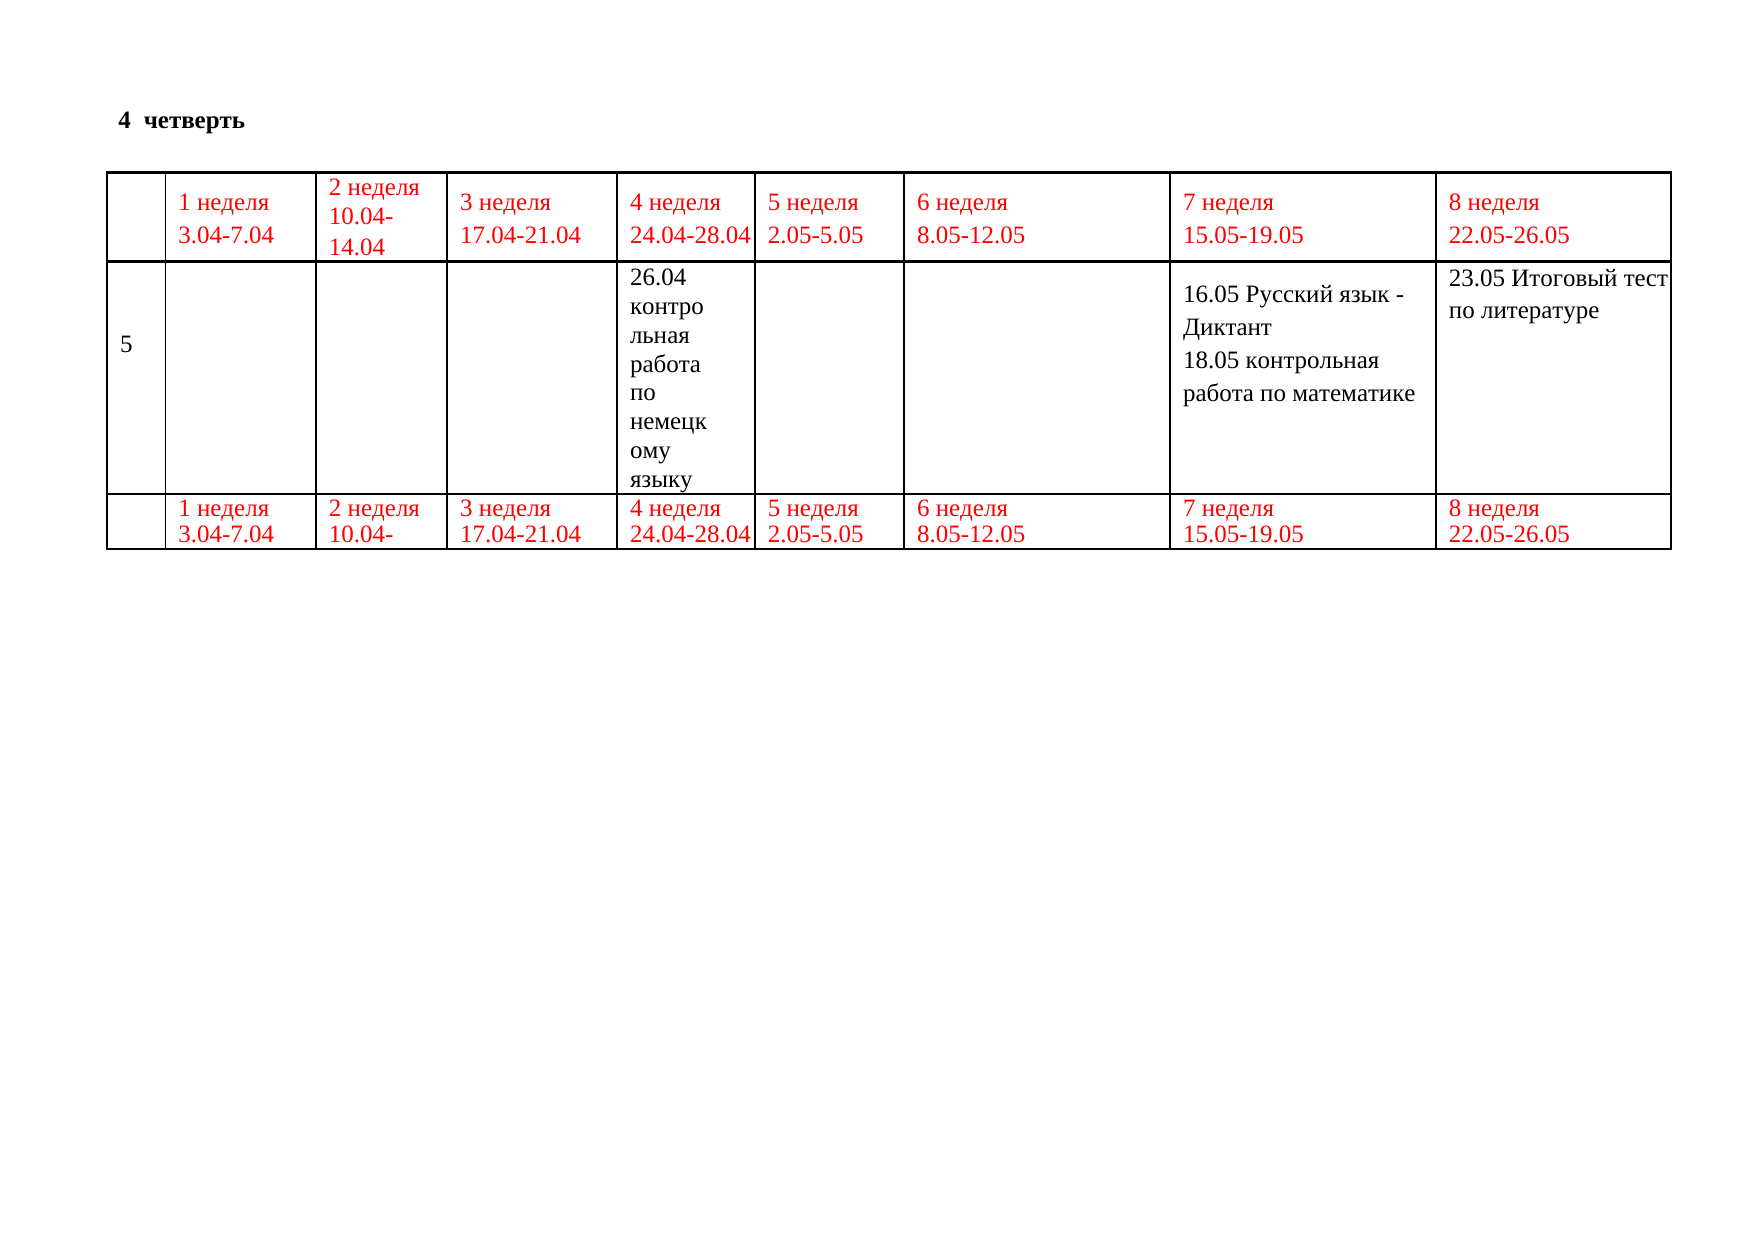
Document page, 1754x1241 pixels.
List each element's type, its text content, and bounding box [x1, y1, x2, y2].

table_cell 8 неделя 22.05-26.05 [1437, 495, 1670, 548]
table_cell 5 неделя 2.05-5.05 [756, 495, 903, 548]
table_cell 6 неделя 8.05-12.05 [905, 495, 1169, 548]
table_cell [108, 495, 165, 548]
table_cell 3 неделя 17.04-21.04 [448, 495, 616, 548]
table_cell 23.05 Итоговый тест по литературе [1437, 263, 1670, 492]
table_cell 5 [108, 263, 165, 492]
table_cell [756, 263, 903, 492]
table_header 5 неделя 2.05-5.05 [756, 174, 903, 260]
table_header 3 неделя 17.04-21.04 [448, 174, 616, 260]
table_header 1 неделя 3.04-7.04 [166, 174, 315, 260]
table_header 6 неделя 8.05-12.05 [905, 174, 1169, 260]
table_cell 2 неделя 10.04- [317, 495, 446, 548]
table_cell [317, 263, 446, 492]
table_header 2 неделя 10.04- 14.04 [317, 174, 446, 260]
table_cell [905, 263, 1169, 492]
table_cell [166, 263, 315, 492]
table_header 7 неделя 15.05-19.05 [1171, 174, 1435, 260]
table_cell 4 неделя 24.04-28.04 [618, 495, 754, 548]
table_header 8 неделя 22.05-26.05 [1437, 174, 1670, 260]
list четверть [118, 105, 1754, 134]
table_header 4 неделя 24.04-28.04 [618, 174, 754, 260]
table_cell 26.04 контрольная работа по немецкому языку [618, 263, 754, 492]
table_cell 1 неделя 3.04-7.04 [166, 495, 315, 548]
table_cell 7 неделя 15.05-19.05 [1171, 495, 1435, 548]
table_header [108, 174, 165, 260]
table_cell 16.05 Русский язык - Диктант 18.05 контрольная работа по математике [1171, 263, 1435, 492]
table_cell [448, 263, 616, 492]
